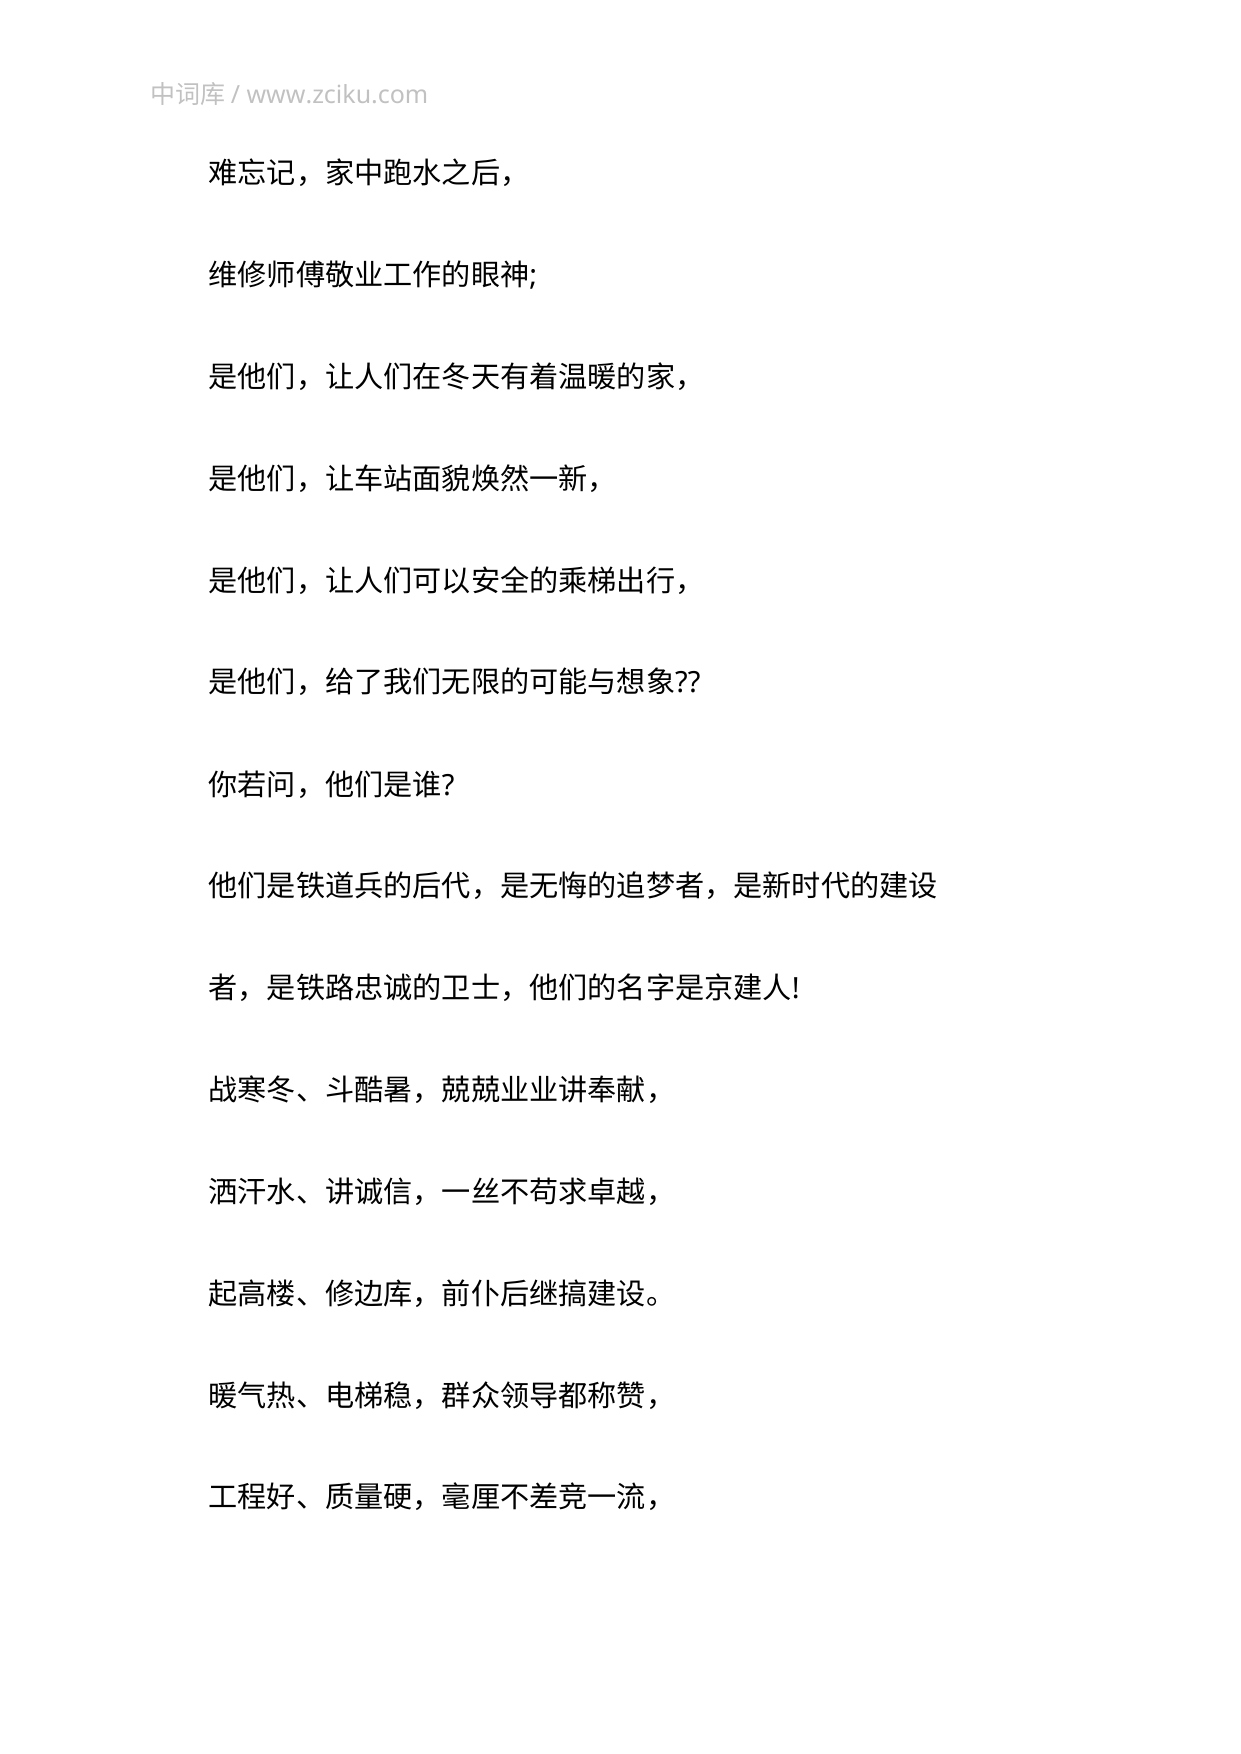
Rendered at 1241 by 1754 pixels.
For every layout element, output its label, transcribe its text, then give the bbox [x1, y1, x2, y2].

text 是他们，让人们在冬天有着温暖的家， [150, 354, 1090, 396]
text 他们是铁道兵的后代，是无悔的追梦者，是新时代的建设 [150, 863, 1090, 905]
text 洒汗水、讲诚信，一丝不苟求卓越， [150, 1168, 1090, 1211]
text 难忘记，家中跑水之后， [150, 150, 1090, 192]
text 是他们，给了我们无限的可能与想象?? [150, 659, 1090, 701]
text 工程好、质量硬，毫厘不差竞一流， [150, 1474, 1090, 1516]
text 者，是铁路忠诚的卫士，他们的名字是京建人! [150, 965, 1090, 1007]
text 是他们，让车站面貌焕然一新， [150, 456, 1090, 498]
text 暖气热、电梯稳，群众领导都称赞， [150, 1372, 1090, 1414]
text 你若问，他们是谁? [150, 761, 1090, 803]
text 起高楼、修边库，前仆后继搞建设。 [150, 1270, 1090, 1313]
text 是他们，让人们可以安全的乘梯出行， [150, 557, 1090, 599]
text 维修师傅敬业工作的眼神; [150, 252, 1090, 294]
text 战寒冬、斗酷暑，兢兢业业讲奉献， [150, 1067, 1090, 1109]
